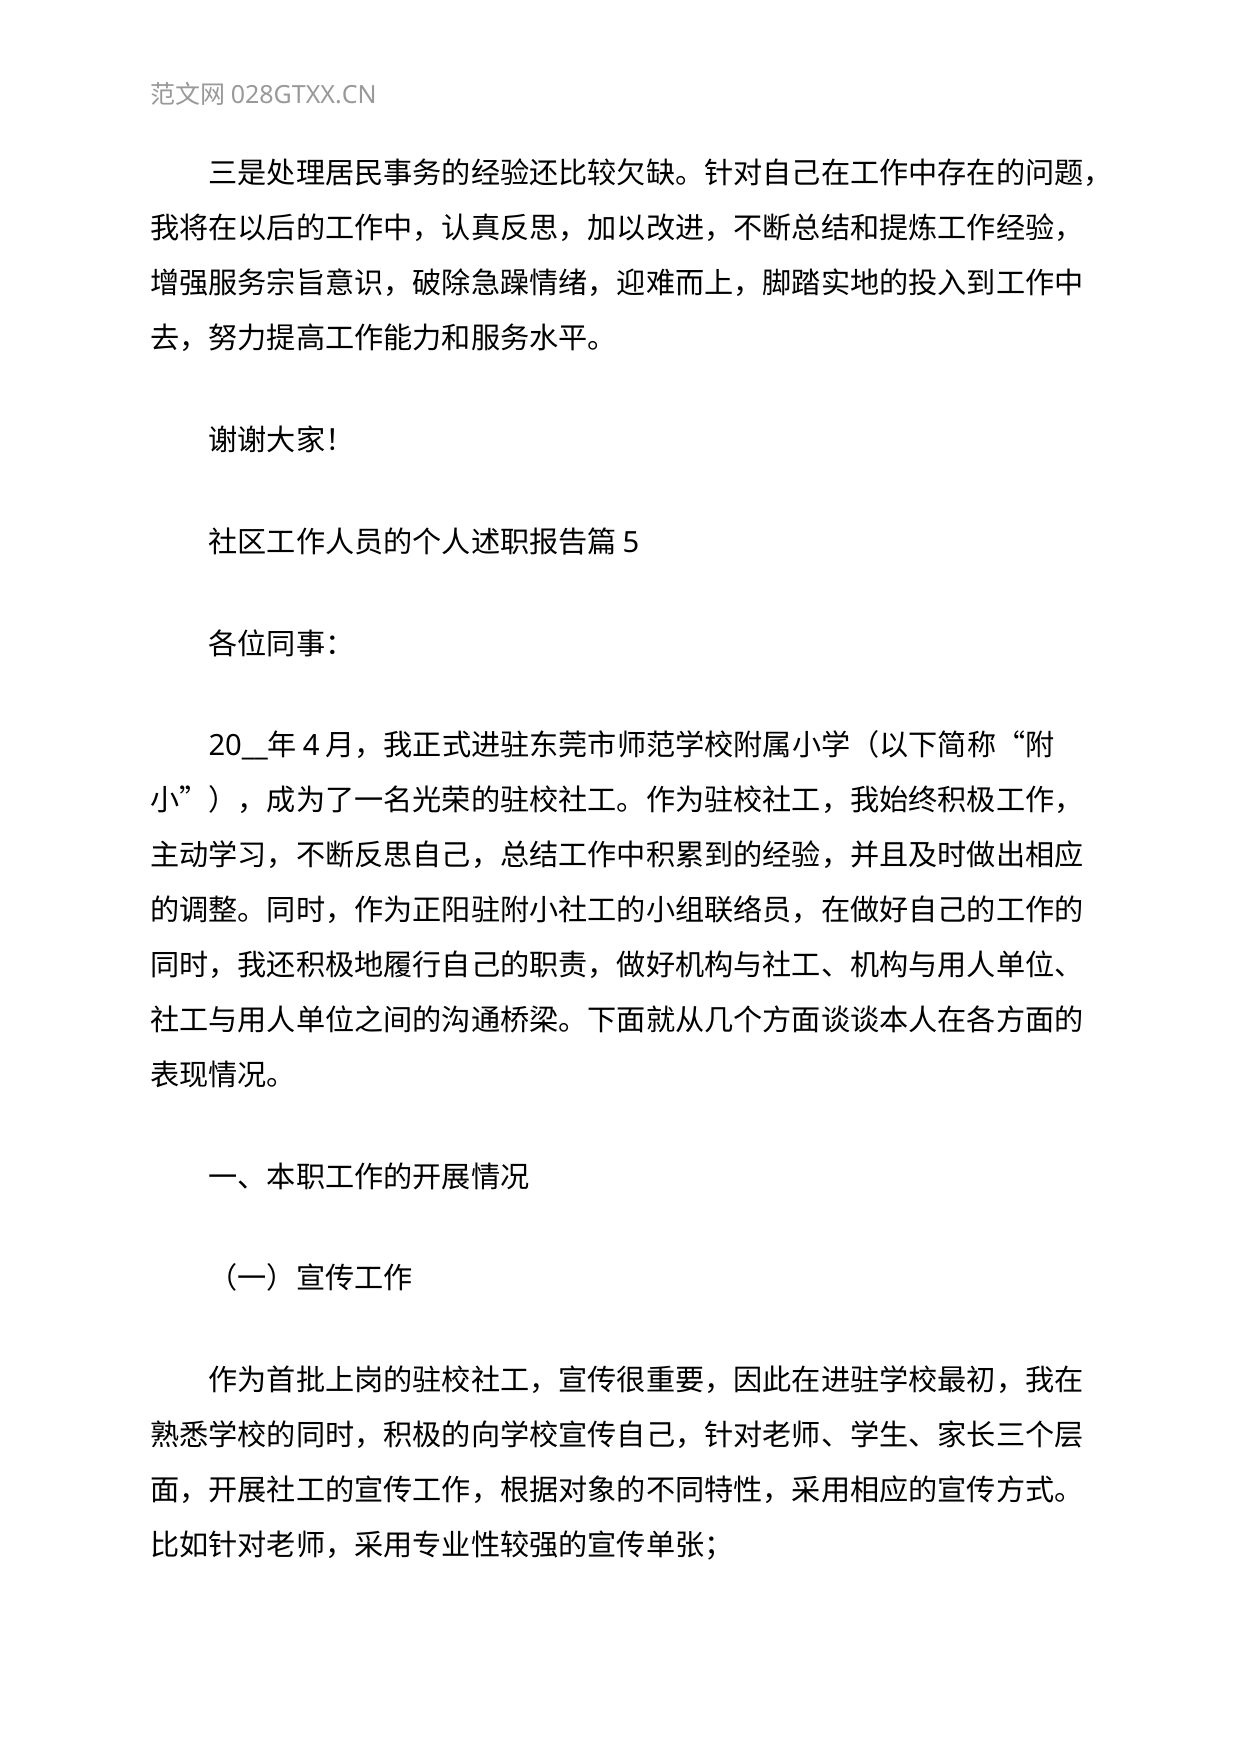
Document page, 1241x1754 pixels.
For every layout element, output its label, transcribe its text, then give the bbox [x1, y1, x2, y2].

text 社区工作人员的个人述职报告篇5 [150, 518, 1090, 561]
text （一）宣传工作 [150, 1255, 1090, 1297]
text 谢谢大家！ [150, 416, 1090, 459]
text 三是处理居民事务的经验还比较欠缺。针对自己在工作中存在的问题，我将在以后的工作中，认真反思，加以改进，不断总结和提炼工作经验，增强服务宗旨意识，破除急躁情绪，迎难而上，脚踏实地的投入到工作中去，努力提高工作能力和服务水平。 [150, 150, 1090, 357]
text 作为首批上岗的驻校社工，宣传很重要，因此在进驻学校最初，我在熟悉学校的同时，积极的向学校宣传自己，针对老师、学生、家长三个层面，开展社工的宣传工作，根据对象的不同特性，采用相应的宣传方式。比如针对老师，采用专业性较强的宣传单张； [150, 1357, 1090, 1564]
text 20__年4月，我正式进驻东莞市师范学校附属小学（以下简称“附小”），成为了一名光荣的驻校社工。作为驻校社工，我始终积极工作，主动学习，不断反思自己，总结工作中积累到的经验，并且及时做出相应的调整。同时，作为正阳驻附小社工的小组联络员，在做好自己的工作的同时，我还积极地履行自己的职责，做好机构与社工、机构与用人单位、社工与用人单位之间的沟通桥梁。下面就从几个方面谈谈本人在各方面的表现情况。 [150, 722, 1090, 1094]
text 一、本职工作的开展情况 [150, 1153, 1090, 1196]
text 各位同事： [150, 620, 1090, 662]
